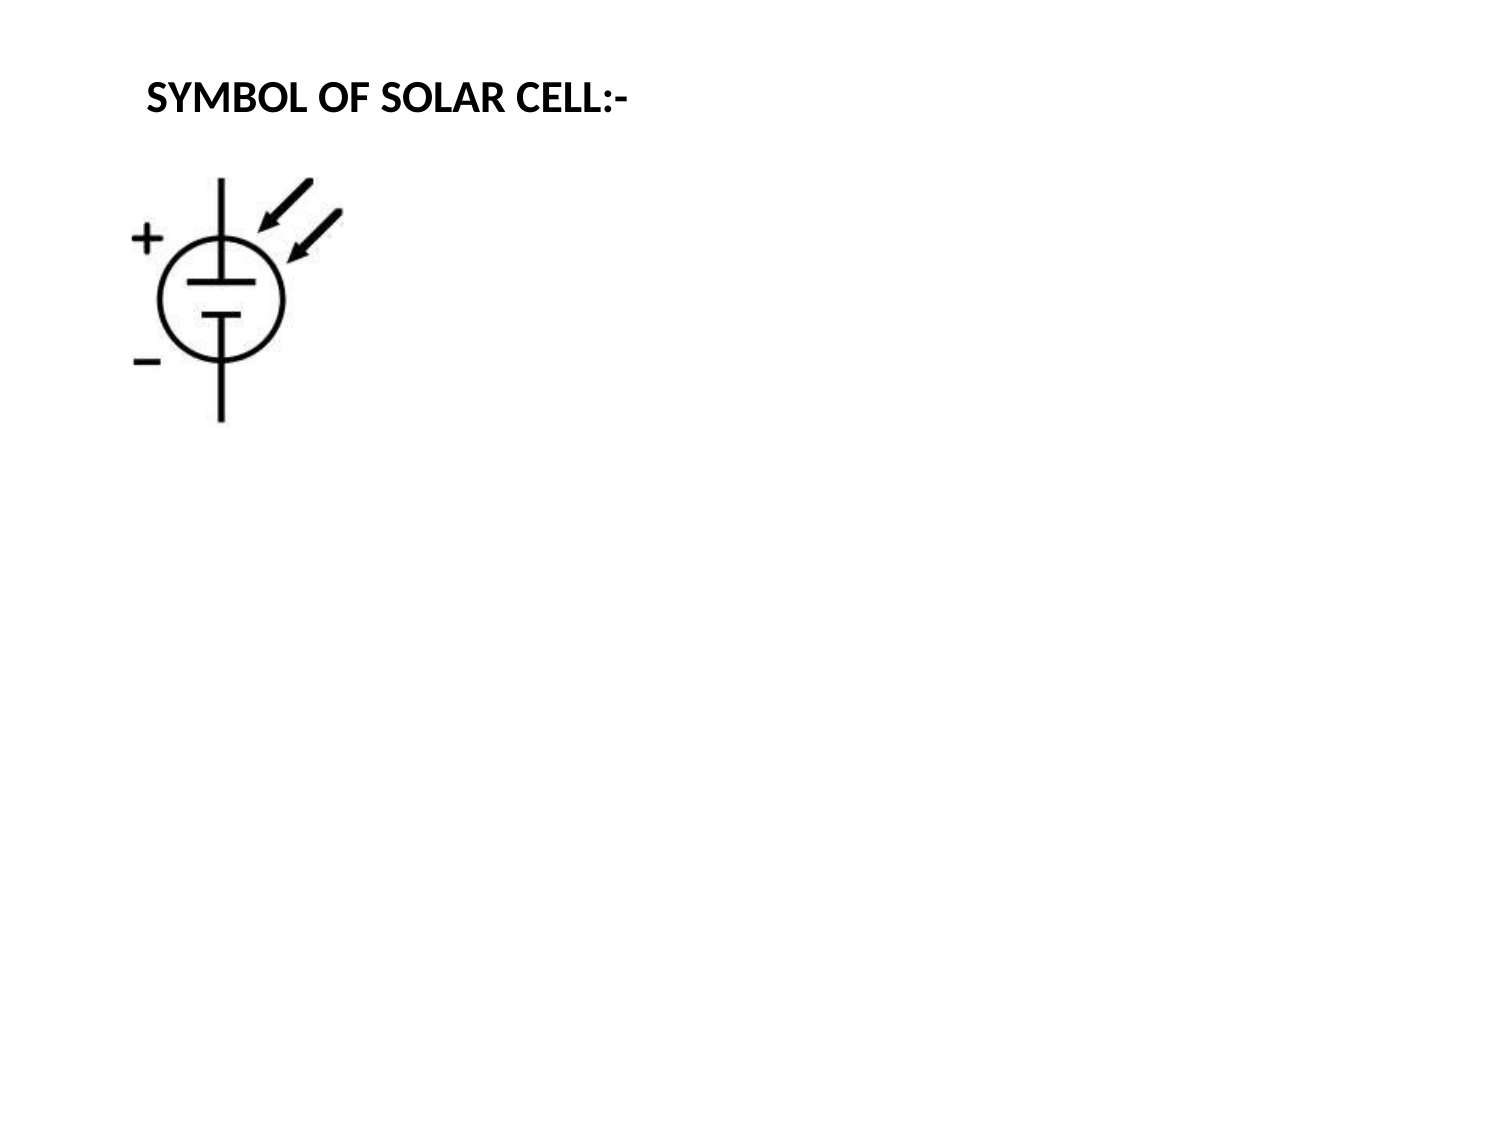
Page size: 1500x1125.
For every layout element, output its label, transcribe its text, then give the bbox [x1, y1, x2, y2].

text SYMBOL OF SOLAR CELL:- [146, 58, 1500, 126]
picture [131, 177, 344, 428]
